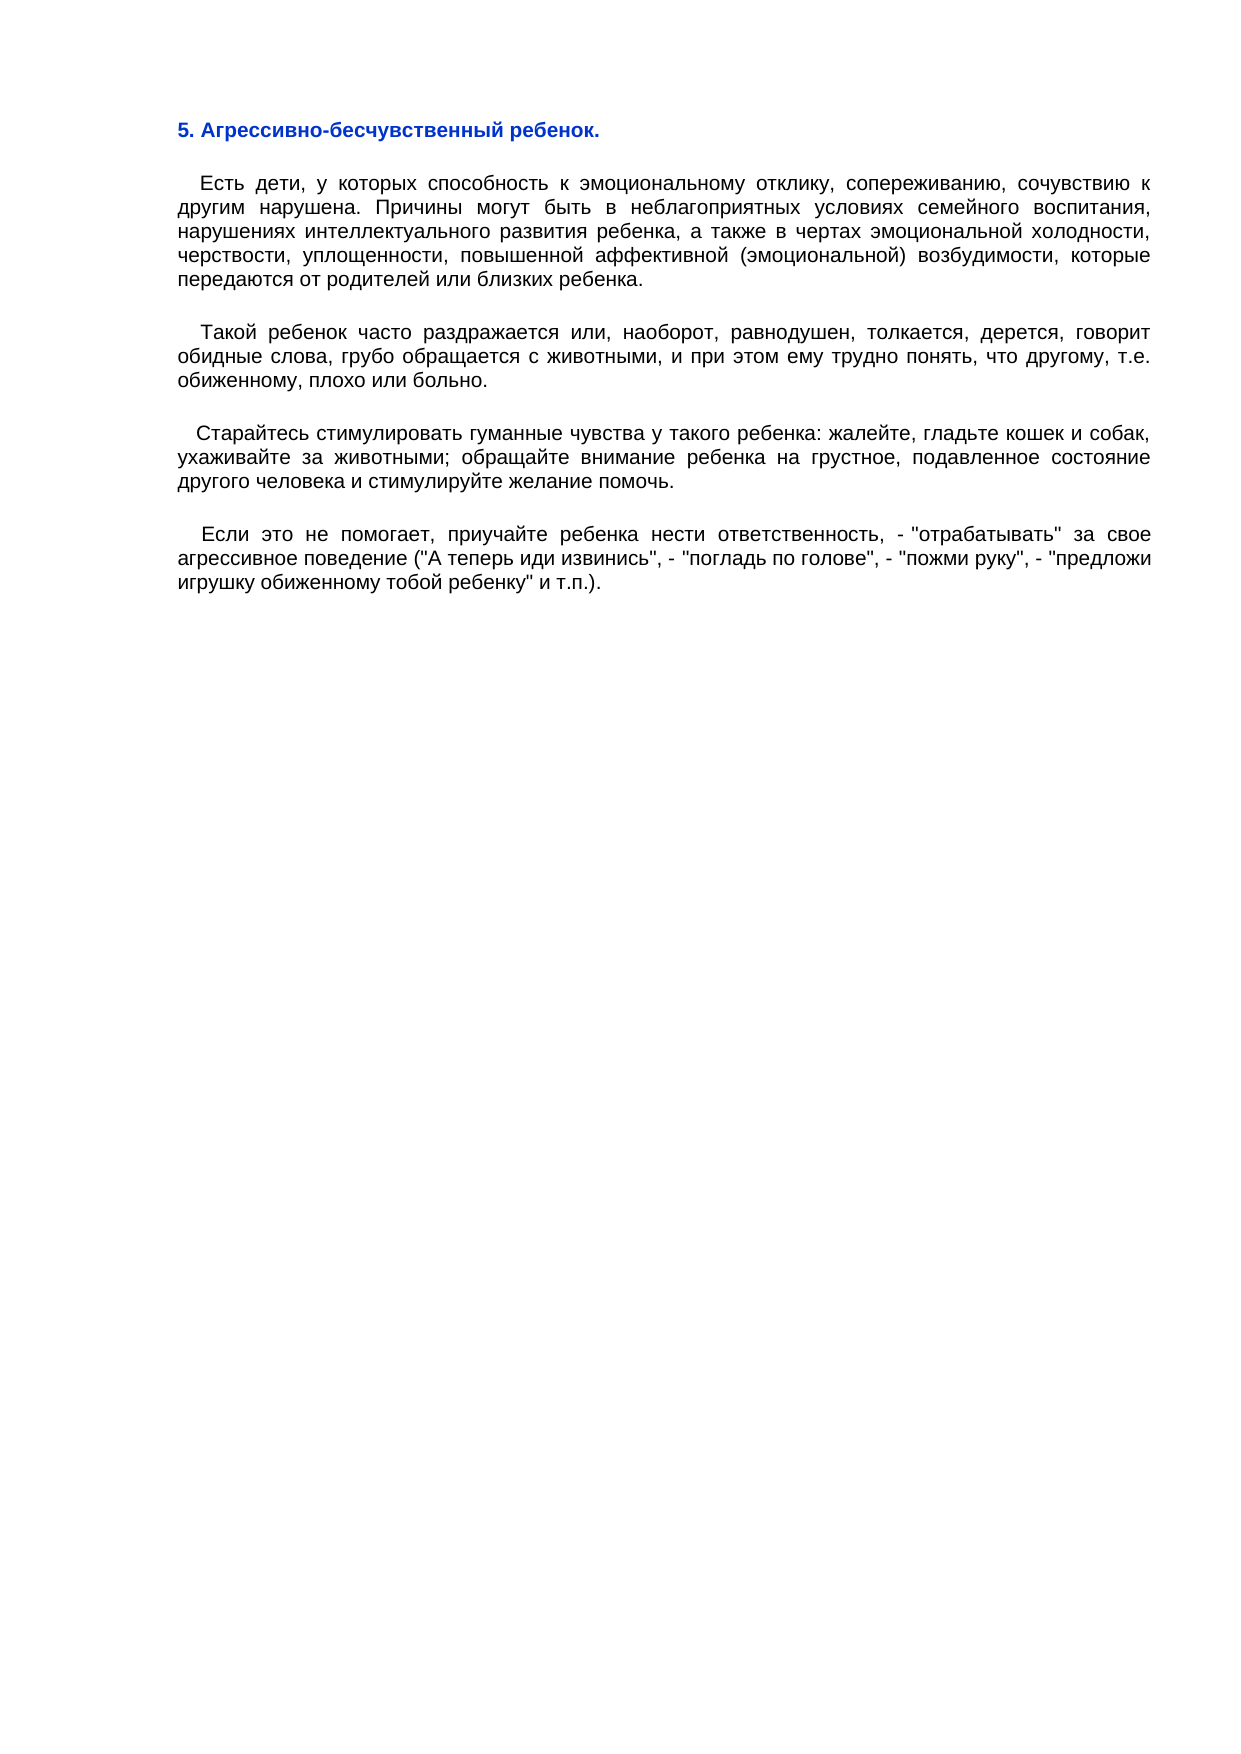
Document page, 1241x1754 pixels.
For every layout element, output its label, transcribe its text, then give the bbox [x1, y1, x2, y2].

text Есть дети, у которых способность к эмоциональному отклику, сопереживанию, сочувствию к другим нарушена. Причины могут быть в неблагоприятных условиях семейного воспитания, нарушениях интеллектуального развития ребенка, а также в чертах эмоциональной холодности, черствости, уплощенности, повышенной аффективной (эмоциональной) возбудимости, которые передаются от родителей или близких ребенка. [177, 171, 1152, 291]
text 5. Агрессивно-бесчувственный ребенок. [177, 118, 1152, 142]
text Старайтесь стимулировать гуманные чувства у такого ребенка: жалейте, гладьте кошек и собак, ухаживайте за животными; обращайте внимание ребенка на грустное, подавленное состояние другого человека и стимулируйте желание помочь. [177, 421, 1152, 493]
text Если это не помогает, приучайте ребенка нести ответственность, - "отрабатывать" за свое агрессивное поведение ("А теперь иди извинись", - "погладь по голове", - "пожми руку", - "предложи игрушку обиженному тобой ребенку" и т.п.). [177, 522, 1152, 594]
text Такой ребенок часто раздражается или, наоборот, равнодушен, толкается, дерется, говорит обидные слова, грубо обращается с животными, и при этом ему трудно понять, что другому, т.е. обиженному, плохо или больно. [177, 320, 1152, 392]
